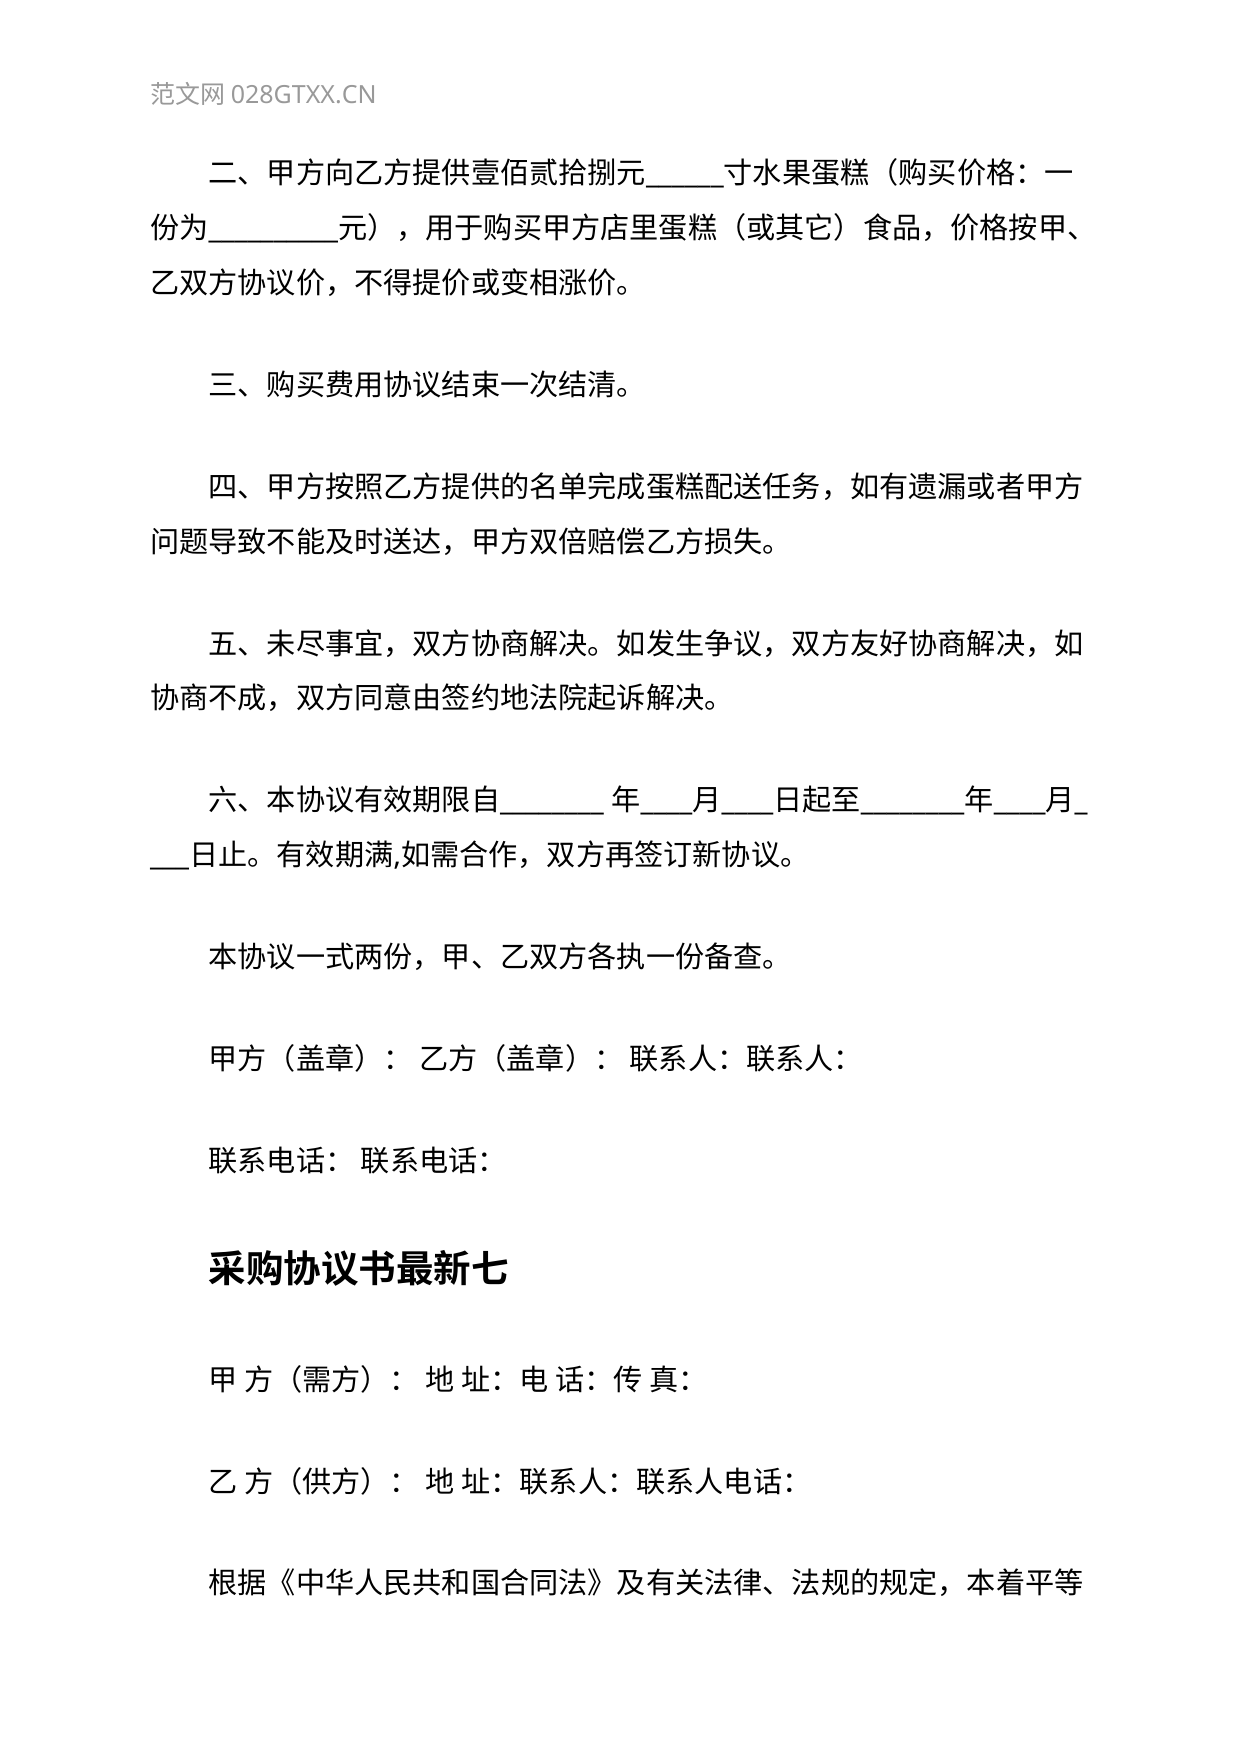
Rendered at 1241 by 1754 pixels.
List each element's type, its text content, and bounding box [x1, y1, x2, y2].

text 本协议一式两份，甲、乙双方各执一份备查。 [150, 934, 1090, 976]
text 采购协议书最新七 [150, 1239, 1090, 1293]
text 二、甲方向乙方提供壹佰贰拾捌元______寸水果蛋糕（购买价格：一份为__________元），用于购买甲方店里蛋糕（或其它）食品，价格按甲、乙双方协议价，不得提价或变相涨价。 [150, 150, 1090, 302]
text 乙 方（供方）： 地 址：联系人：联系人电话： [150, 1458, 1090, 1501]
text 甲方（盖章）： 乙方（盖章）： 联系人：联系人： [150, 1036, 1090, 1078]
text 甲 方（需方）： 地 址：电 话：传 真： [150, 1357, 1090, 1399]
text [150, 1560, 1090, 1602]
text 五、未尽事宜，双方协商解决。如发生争议，双方友好协商解决，如协商不成，双方同意由签约地法院起诉解决。 [150, 620, 1090, 717]
text 三、购买费用协议结束一次结清。 [150, 362, 1090, 404]
text 联系电话： 联系电话： [150, 1137, 1090, 1180]
text 四、甲方按照乙方提供的名单完成蛋糕配送任务，如有遗漏或者甲方问题导致不能及时送达，甲方双倍赔偿乙方损失。 [150, 463, 1090, 561]
text 六、本协议有效期限自________ 年____月____日起至________年____月____日止。有效期满,如需合作，双方再签订新协议。 [150, 777, 1090, 874]
